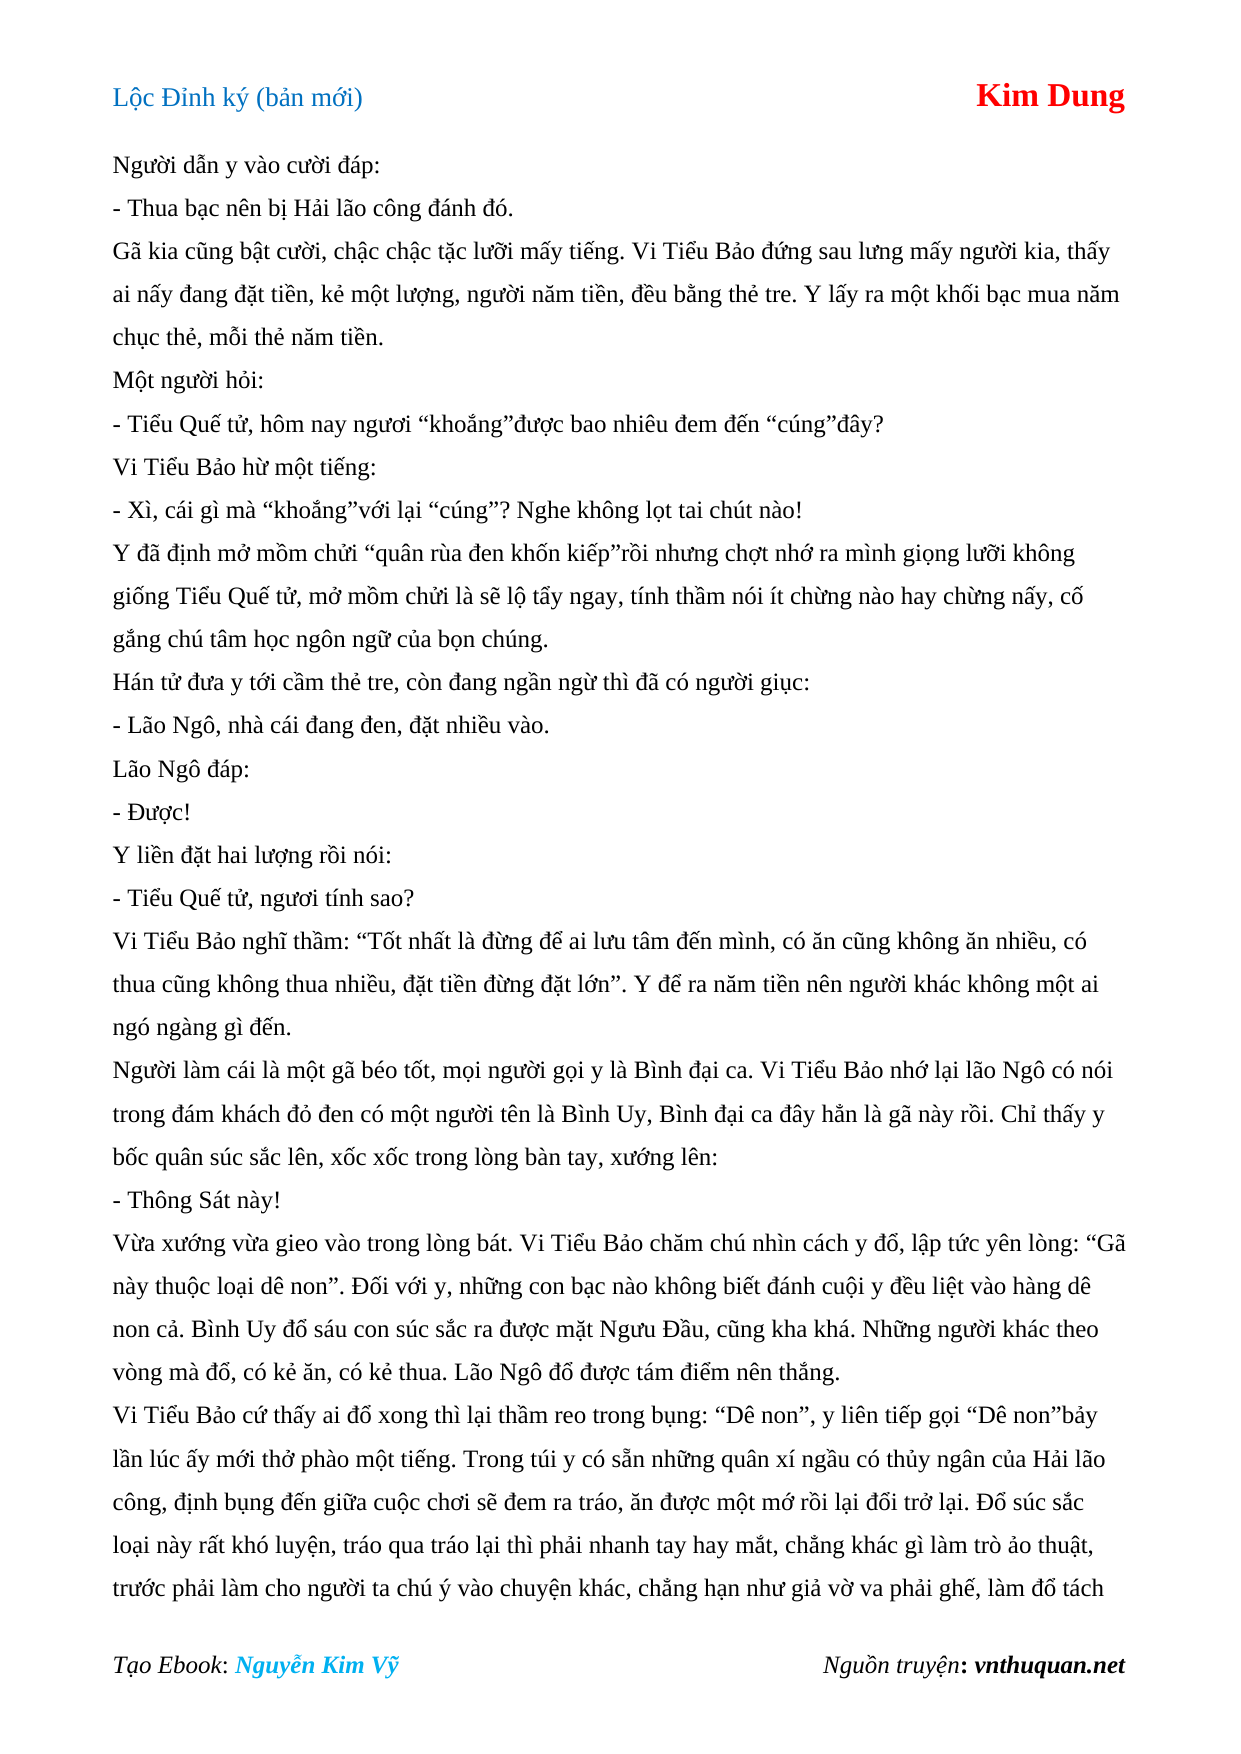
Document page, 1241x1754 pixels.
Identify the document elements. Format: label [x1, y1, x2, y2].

text [112, 150, 1128, 1602]
